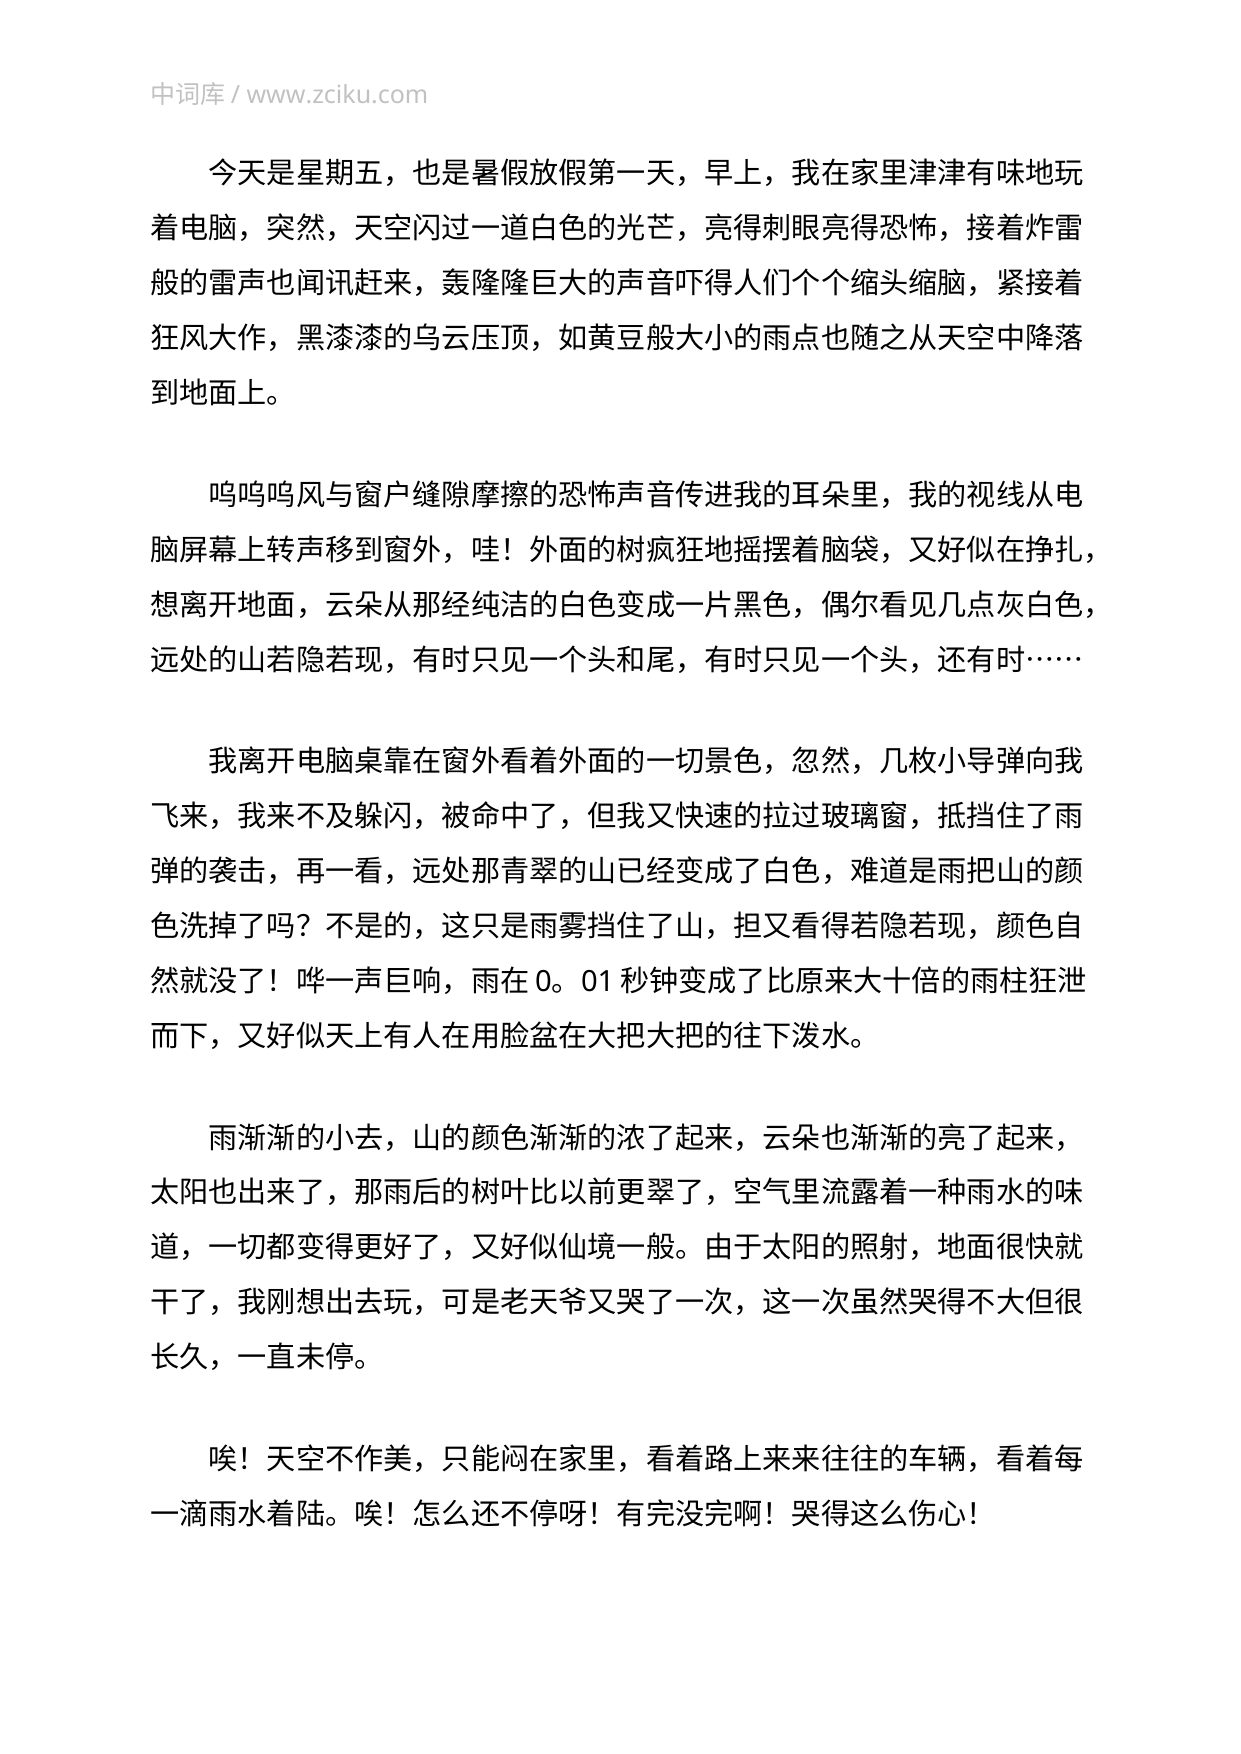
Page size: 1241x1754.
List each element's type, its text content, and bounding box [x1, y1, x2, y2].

text 唉！天空不作美，只能闷在家里，看着路上来来往往的车辆，看着每一滴雨水着陆。唉！怎么还不停呀！有完没完啊！哭得这么伤心！ [150, 1436, 1090, 1533]
text 呜呜呜风与窗户缝隙摩擦的恐怖声音传进我的耳朵里，我的视线从电脑屏幕上转声移到窗外，哇！外面的树疯狂地摇摆着脑袋，又好似在挣扎，想离开地面，云朵从那经纯洁的白色变成一片黑色，偶尔看见几点灰白色，远处的山若隐若现，有时只见一个头和尾，有时只见一个头，还有时…… [150, 471, 1090, 678]
text 今天是星期五，也是暑假放假第一天，早上，我在家里津津有味地玩着电脑，突然，天空闪过一道白色的光芒，亮得刺眼亮得恐怖，接着炸雷般的雷声也闻讯赶来，轰隆隆巨大的声音吓得人们个个缩头缩脑，紧接着狂风大作，黑漆漆的乌云压顶，如黄豆般大小的雨点也随之从天空中降落到地面上。 [150, 150, 1090, 412]
text 我离开电脑桌靠在窗外看着外面的一切景色，忽然，几枚小导弹向我飞来，我来不及躲闪，被命中了，但我又快速的拉过玻璃窗，抵挡住了雨弹的袭击，再一看，远处那青翠的山已经变成了白色，难道是雨把山的颜色洗掉了吗？不是的，这只是雨雾挡住了山，担又看得若隐若现，颜色自然就没了！哗一声巨响，雨在0。01秒钟变成了比原来大十倍的雨柱狂泄而下，又好似天上有人在用脸盆在大把大把的往下泼水。 [150, 738, 1090, 1055]
text 雨渐渐的小去，山的颜色渐渐的浓了起来，云朵也渐渐的亮了起来，太阳也出来了，那雨后的树叶比以前更翠了，空气里流露着一种雨水的味道，一切都变得更好了，又好似仙境一般。由于太阳的照射，地面很快就干了，我刚想出去玩，可是老天爷又哭了一次，这一次虽然哭得不大但很长久，一直未停。 [150, 1114, 1090, 1376]
